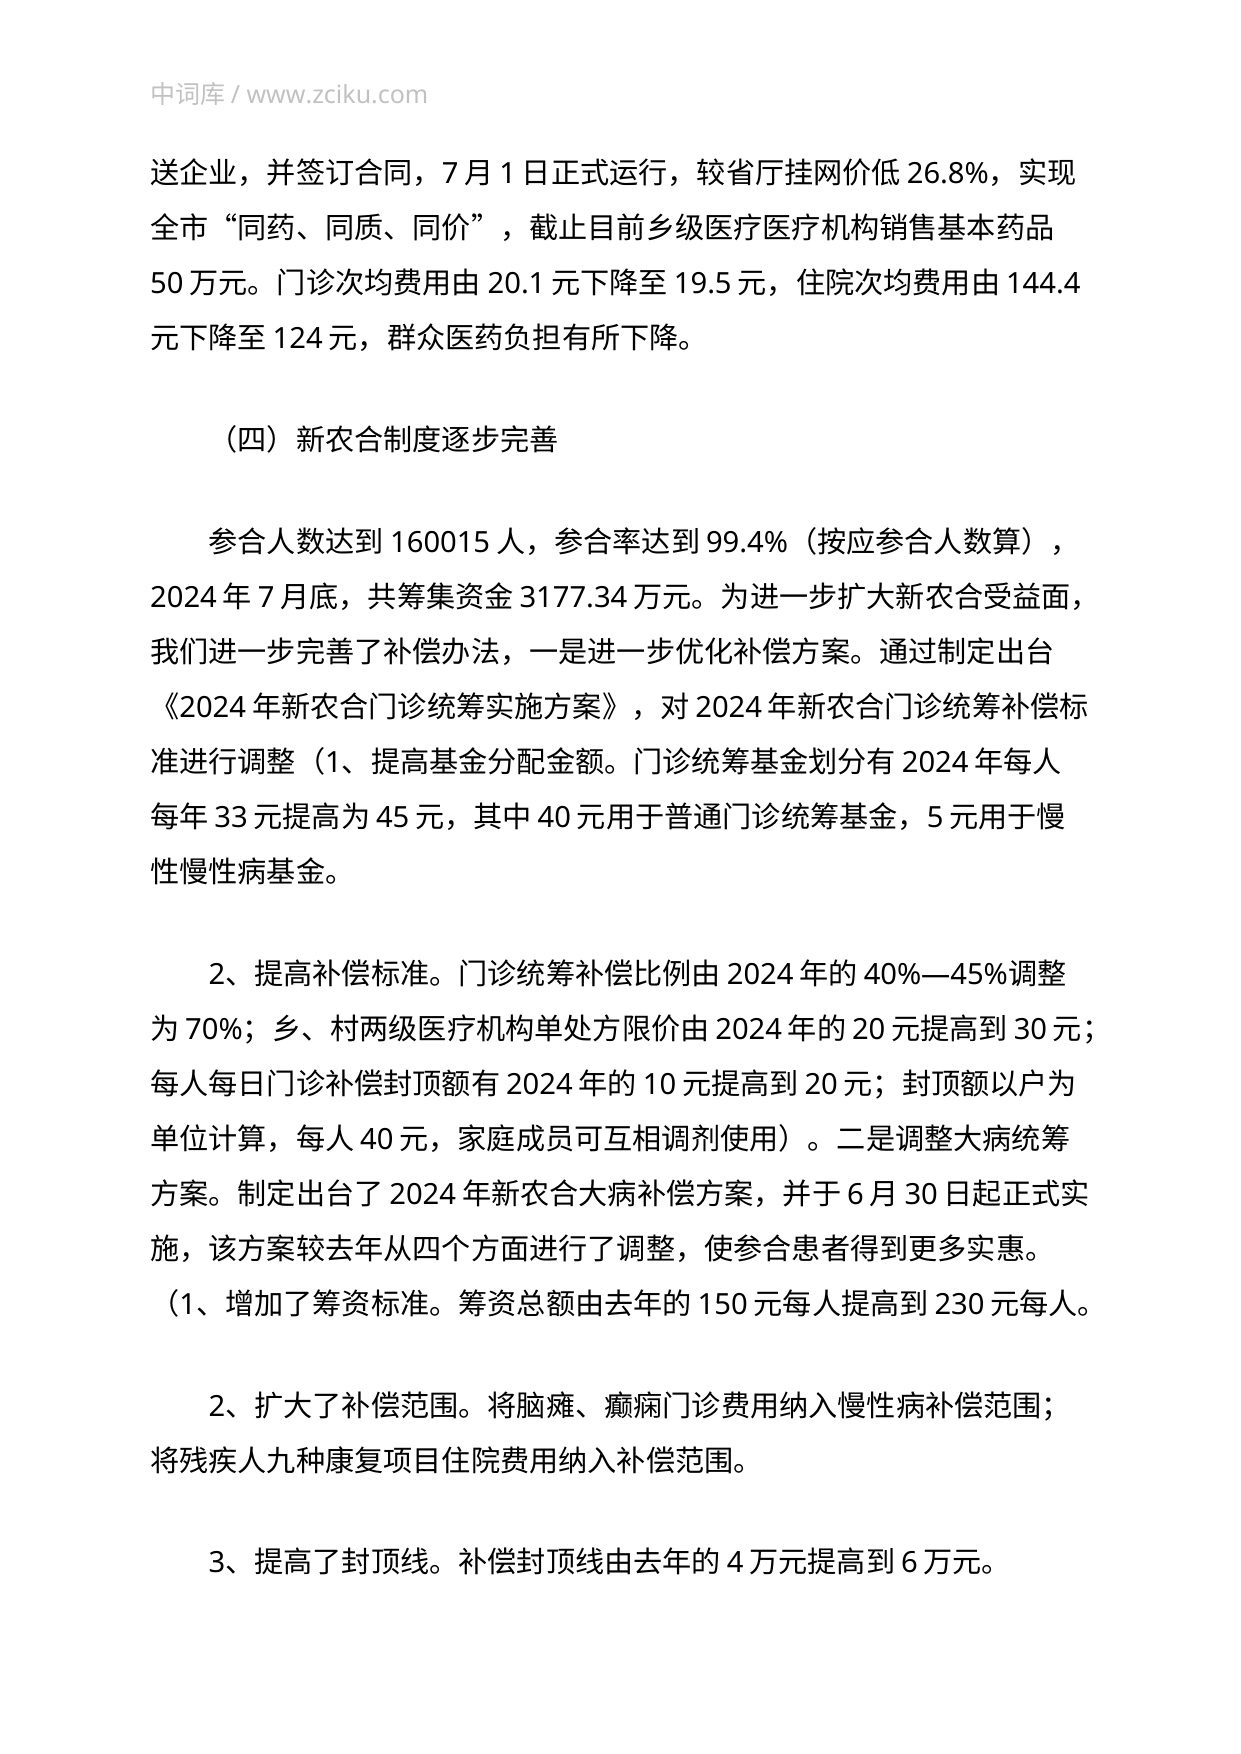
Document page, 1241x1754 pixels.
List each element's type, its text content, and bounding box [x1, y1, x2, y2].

text 2、提高补偿标准。门诊统筹补偿比例由2024年的40%—45%调整为70%；乡、村两级医疗机构单处方限价由2024年的20元提高到30元；每人每日门诊补偿封顶额有2024年的10元提高到20元；封顶额以户为单位计算，每人40元，家庭成员可互相调剂使用）。二是调整大病统筹方案。制定出台了2024年新农合大病补偿方案，并于6月30日起正式实施，该方案较去年从四个方面进行了调整，使参合患者得到更多实惠。（1、增加了筹资标准。筹资总额由去年的150元每人提高到230元每人。 [150, 950, 1090, 1323]
text 参合人数达到 160015人，参合率达到99.4%（按应参合人数算），2024年7月底，共筹集资金3177.34万元。为进一步扩大新农合受益面，我们进一步完善了补偿办法，一是进一步优化补偿方案。通过制定出台《2024年新农合门诊统筹实施方案》，对2024年新农合门诊统筹补偿标准进行调整（1、提高基金分配金额。门诊统筹基金划分有2024年每人每年33元提高为45元，其中40元用于普通门诊统筹基金，5元用于慢性慢性病基金。 [150, 519, 1090, 891]
text 2、扩大了补偿范围。将脑瘫、癫痫门诊费用纳入慢性病补偿范围；将残疾人九种康复项目住院费用纳入补偿范围。 [150, 1382, 1090, 1479]
text 3、提高了封顶线。补偿封顶线由去年的4万元提高到6万元。 [150, 1539, 1090, 1581]
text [150, 150, 1090, 357]
text （四）新农合制度逐步完善 [150, 417, 1090, 459]
